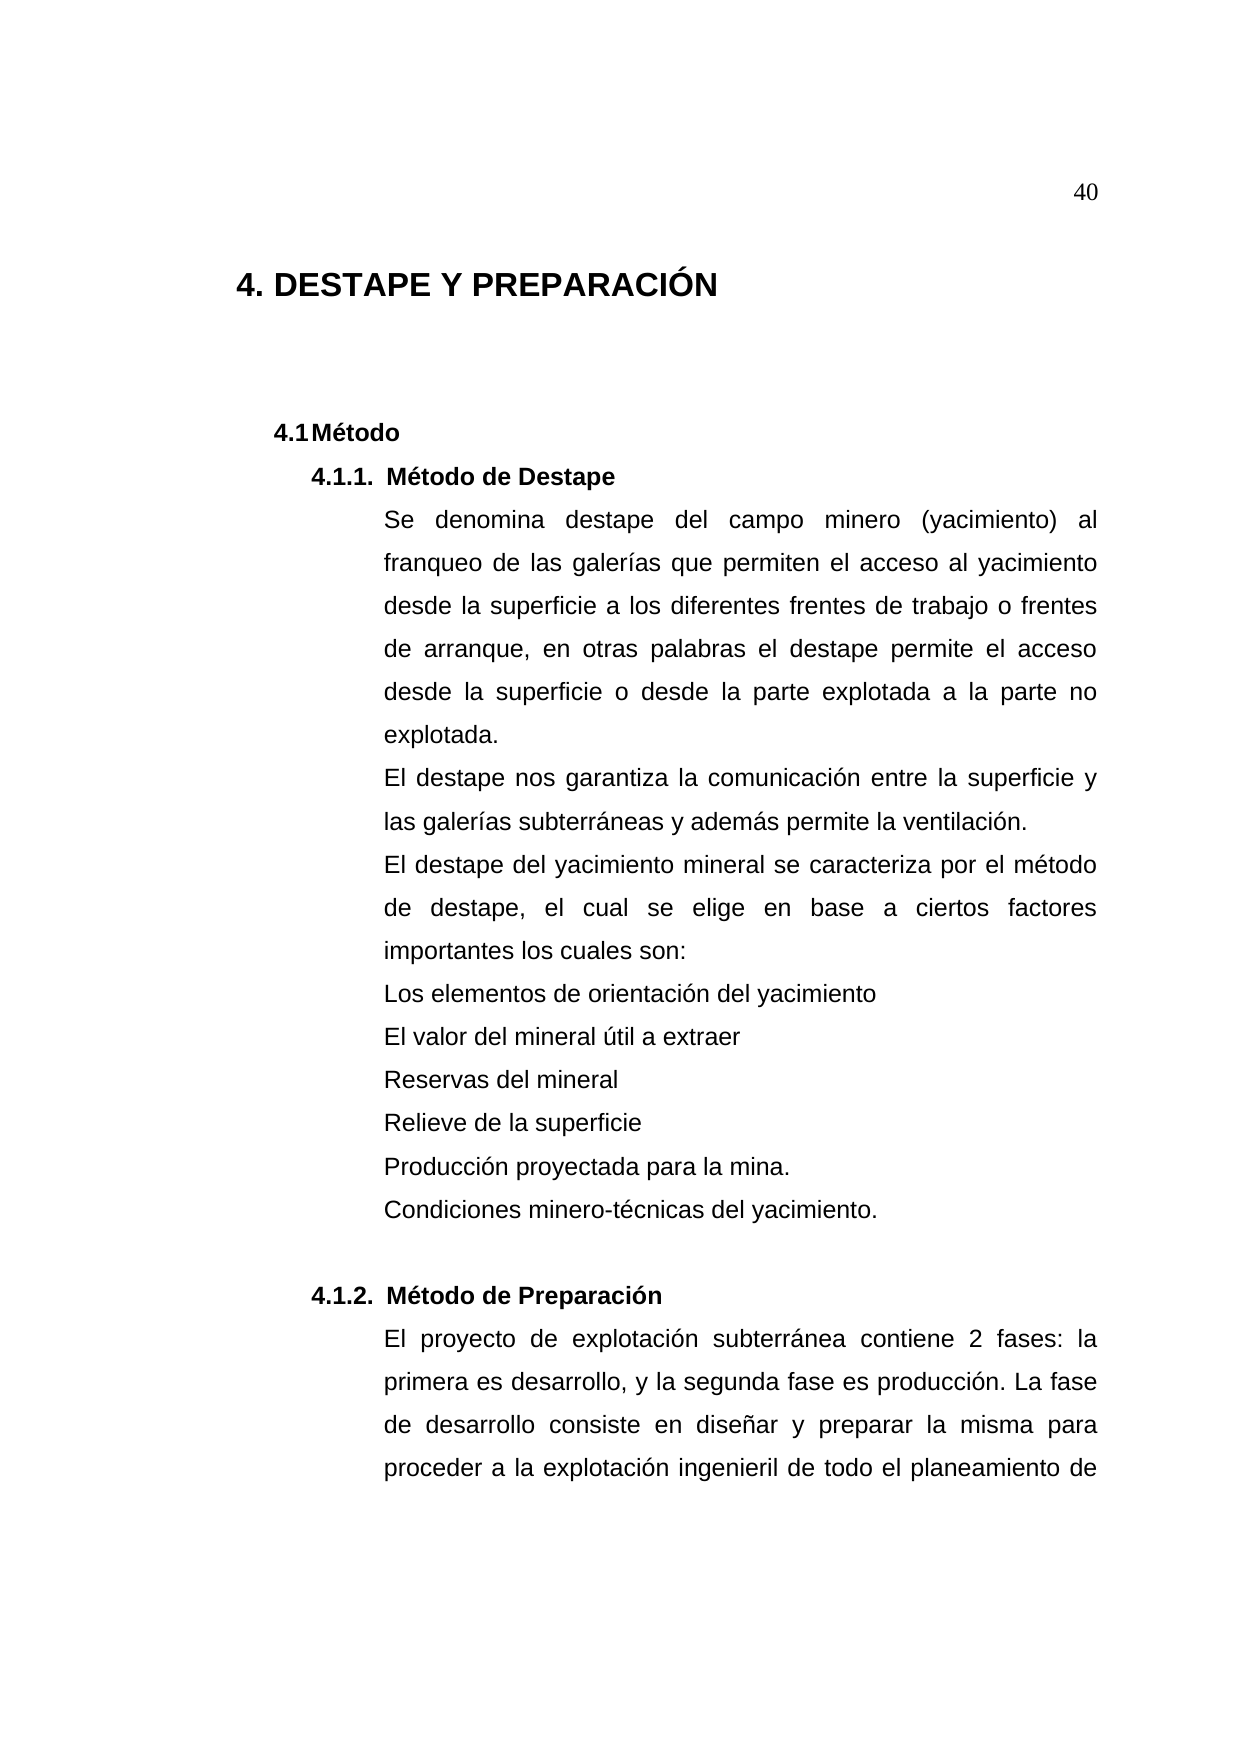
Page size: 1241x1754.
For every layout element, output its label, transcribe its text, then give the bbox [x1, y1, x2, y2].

list Método de Destape [311, 462, 1098, 490]
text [384, 1324, 1098, 1482]
list Método de Preparación [311, 1281, 1098, 1310]
text Los elementos de orientación del yacimiento [310, 979, 1098, 1008]
text Condiciones minero-técnicas del yacimiento. [310, 1195, 1098, 1223]
text El valor del mineral útil a extraer [310, 1022, 1098, 1051]
list Método [274, 418, 1098, 447]
text Relieve de la superficie [310, 1108, 1098, 1137]
text El destape del yacimiento mineral se caracteriza por el método de destape, el cual se elige en base a ciertos factores importantes los cuales son: [384, 850, 1098, 965]
text Producción proyectada para la mina. [310, 1152, 1098, 1180]
list DESTAPE Y PREPARACIÓN [236, 265, 1098, 303]
text Se denomina destape del campo minero (yacimiento) al franqueo de las galerías que permiten el acceso al yacimiento desde la superficie a los diferentes frentes de trabajo o frentes de arranque, en otras palabras el destape permite el acceso desde la superficie o desde la parte explotada a la parte no explotada. [384, 505, 1098, 749]
text El destape nos garantiza la comunicación entre la superficie y las galerías subterráneas y además permite la ventilación. [384, 763, 1098, 835]
text Reservas del mineral [310, 1065, 1098, 1094]
